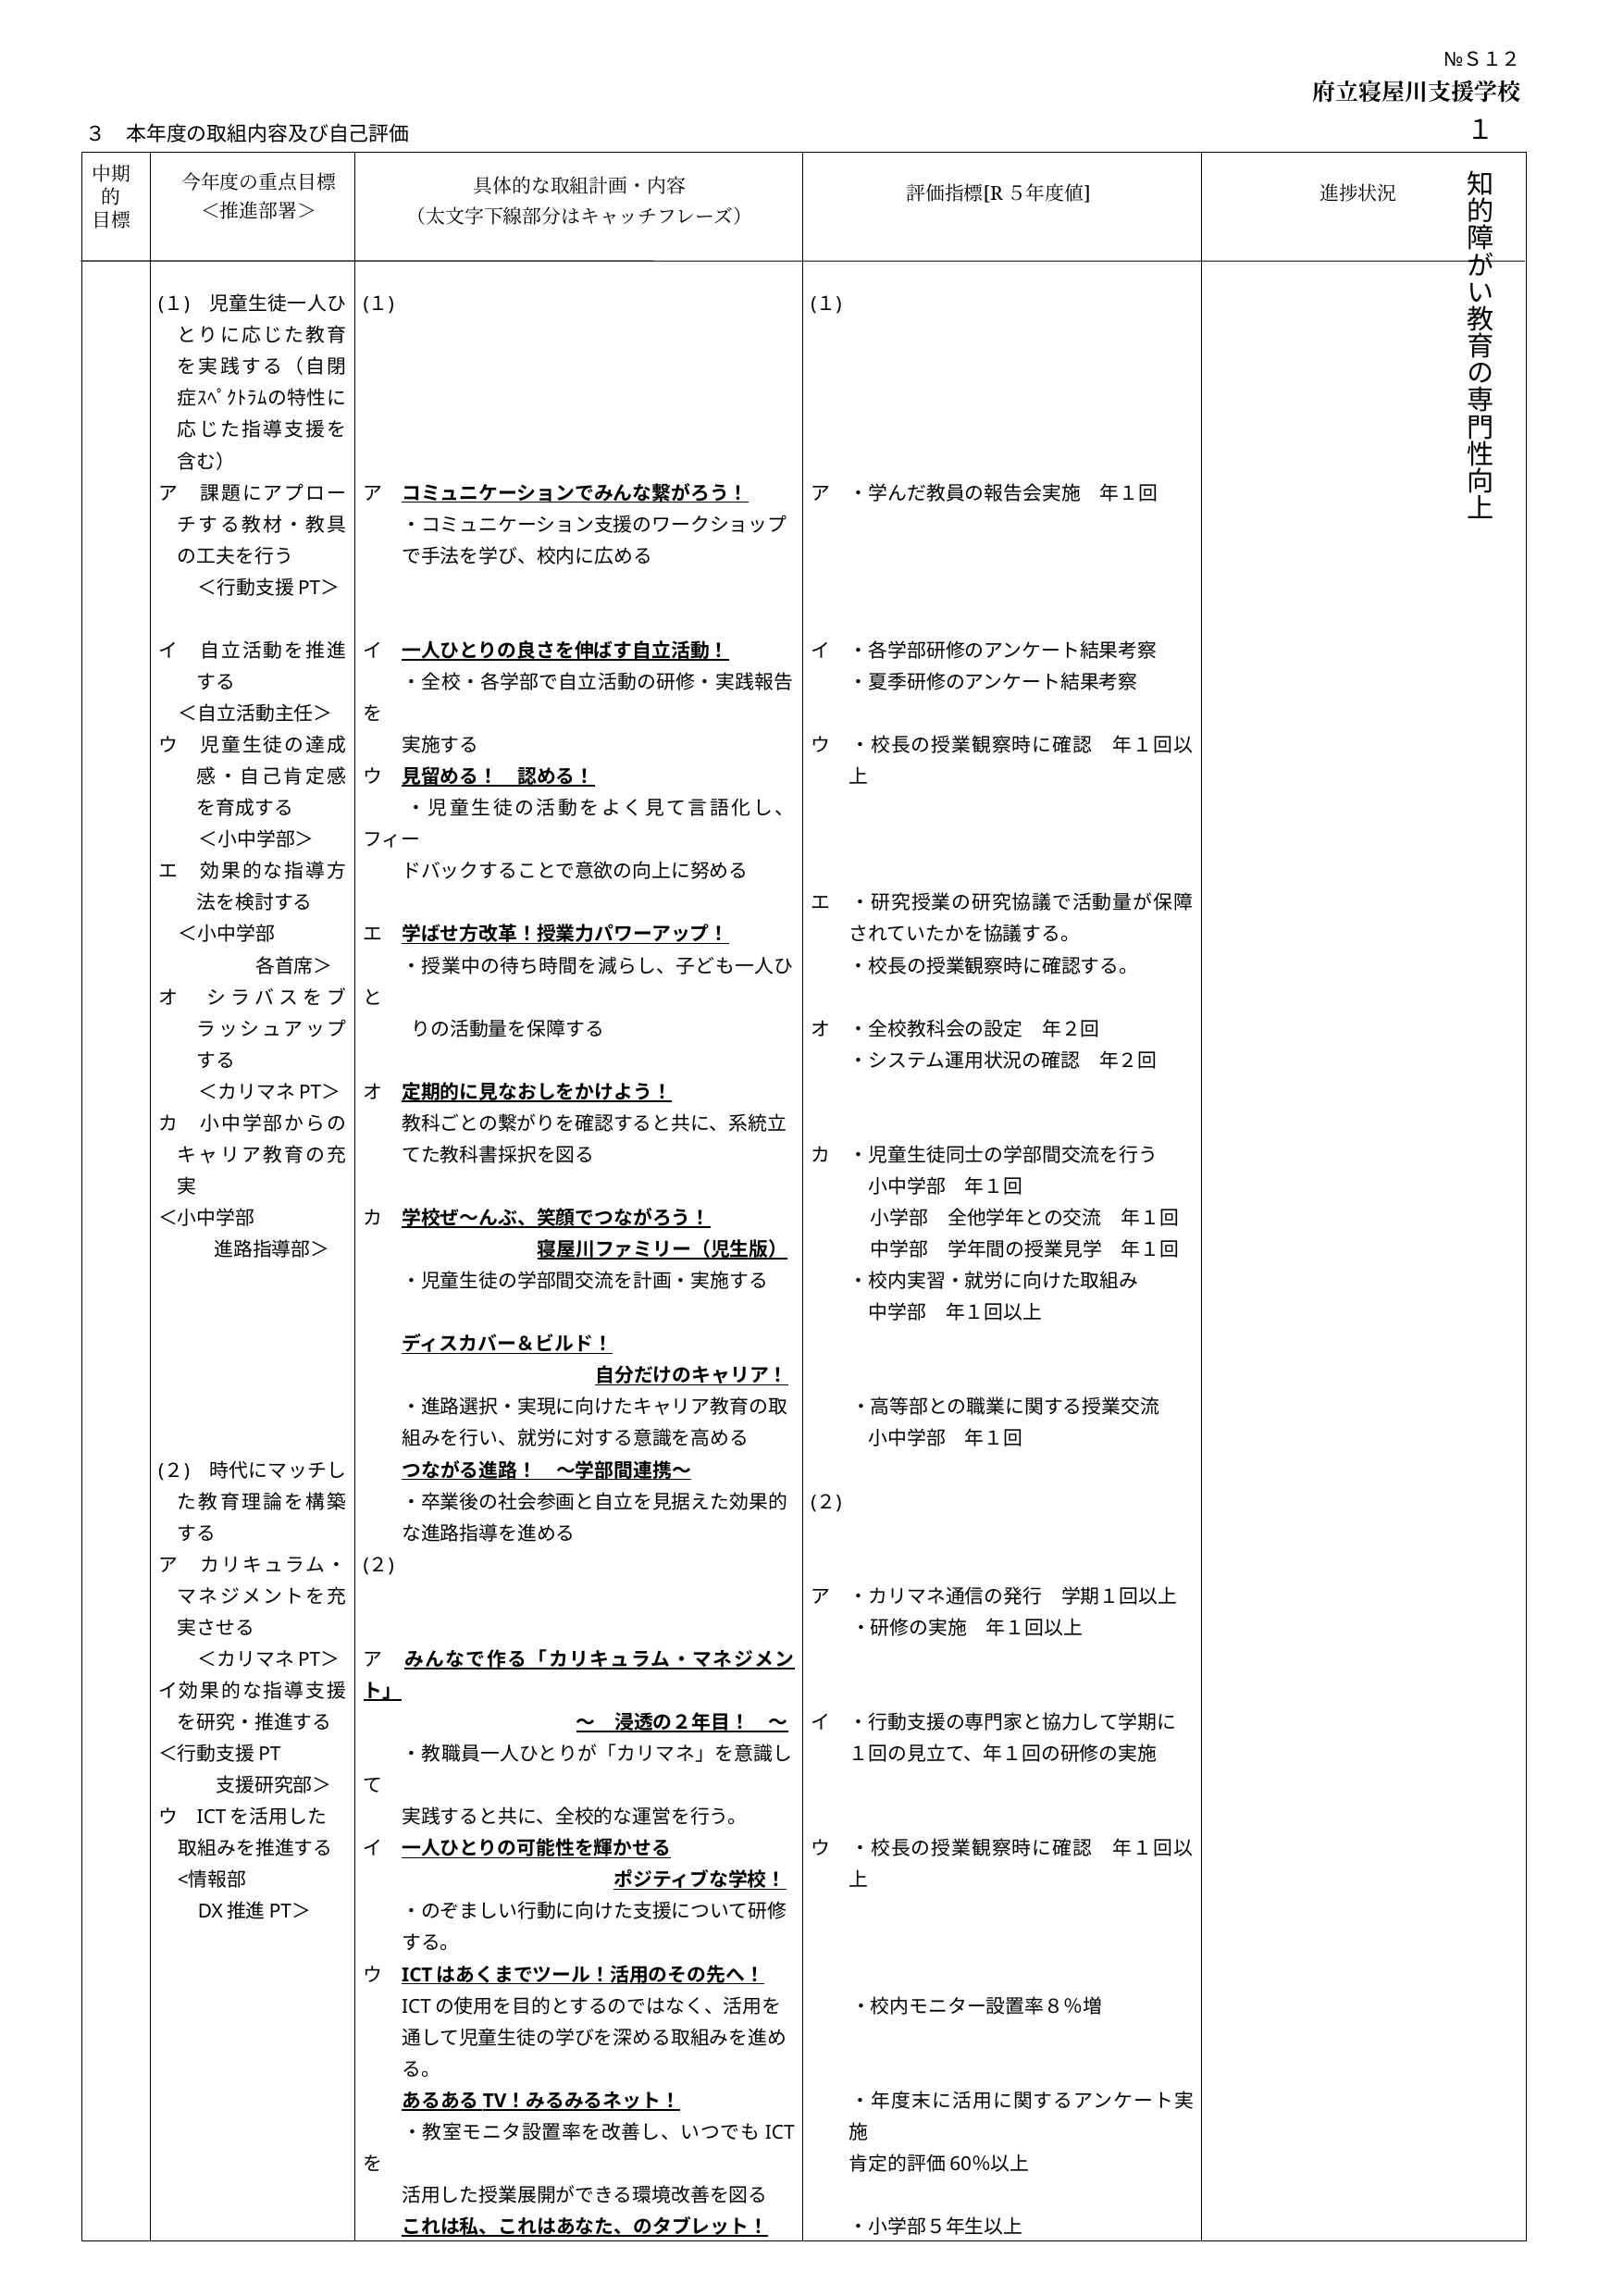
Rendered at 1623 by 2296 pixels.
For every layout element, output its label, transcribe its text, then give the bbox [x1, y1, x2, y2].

table_header (１) ア ・学んだ教員の報告会実施 年１回 イ ・各学部研修のアンケート結果考察 ・夏季研修のアンケート結果考察 ウ ・校長の授業観察時に確認 年１回以上 エ ・研究授業の研究協議で活動量が保障されていたかを協議する。 ・校長の授業観察時に確認する。 オ ・全校教科会の設定 年２回 ・システム運用状況の確認 年２回 カ ・児童生徒同士の学部間交流を行う 小中学部 年１回 小学部 全他学年との交流 年１回 中学部 学年間の授業見学 年１回 ・校内実習・就労に向けた取組み 中学部 年１回以上 ・高等部との職業に関する授業交流 小中学部 年１回 (２) ア ・カリマネ通信の発行 学期１回以上 ・研修の実施 年１回以上 イ ・行動支援の専門家と協力して学期に １回の見立て、年１回の研修の実施 ウ ・校長の授業観察時に確認 年１回以上 ・校内モニター設置率８％増 ・年度末に活用に関するアンケート実施 肯定的評価60％以上 ・小学部５年生以上 （タブレットが個人に紐づき） 学年ブログアップ 学期１回 エ ・図書室内の環境整備の継続。 ・書籍の入れ替え。（新規購入・寄贈等を 合わせて全書籍の10%） ・部集会 学期に１回以上 ・あいさつ運動 週１回以上 オ ・小学部 人権学習 学期１回 ・中学部 人権学習週間・学習 年１回 カ ・学校教育の自己診断の保護者評価 「いじめについて」60%以上[54%] キ ・防災訓練（地震１回・火災２回・ Jアラート１回） ・防犯訓練（教員・児童生徒各１回） (３) ア ・校長の授業観察、部主事等からの聞き取りで確認 年１回以上 イ ・十分な準備のもと、他学部のミドルリーダー等が丸一日担任を入れ替わり、児童生徒の指導支援を行う 年１回 (１) ア ・学期２回以上の実施 ・１回につき２件以上の相談 イ ・情報提供 バス運行日数×２回以上 (２) ア ・寝屋川公園の清掃活動を実施 小中学部 年１回以上 イ ・学校間交流実施 年１回以上 ウ ・希望する居住地校交流実施100％ エ ・年度末に教職員アンケートを実施 「挨拶が増えた」肯定的評価67％ (３) ア ・全校配付プリントの配信率90％ ・全校アンケートのデジタル化90％ (１) ア ・ストレスチェックの総合健康リスクを昨年度より下回る〔107〕 イ ・時間外勤務実績昨年度比３%削減 (２) ア ・教材バンクに格納された情報教材数 昨年度比120% イ ・首席・分掌長等への面談時に確認 年１回以上 ウ ・職員用ロッカー・靴箱、教材倉庫の整理整頓の実施 ・50周年の取組みに関連し、清掃用具を中心とした新機購入・管理 ・毎月の安全点検の実施と補修の依頼の実施 ・プール学習開始前に洗浄促進剤を投入 エ ・溶解処理の計画・実施を行う オ ・首席・分掌長等への面談時に確認 年１回以上 ・学校教育自己診断教職員評価 「行事の工夫・改善」88%〔83%〕 (３) ア ・総括首席を指名する ・首席を教頭補佐とする ・首席会を実施する ・PTの推進担当とする イ ・首席・分掌長等の面談時に確認 (１) ア ・すべての依頼について、各市の教育委員会と協同で実施 ・同行回数 年５回 イ ・高等学校（含私学）への相談支援・研修等を２回以上、実施する。 [803, 262, 1201, 2240]
table_header (１) 児童生徒一人ひとりに応じた教育を実践する（自閉症ｽﾍﾟｸﾄﾗﾑの特性に応じた指導支援を含む） ア 課題にアプローチする教材・教具の工夫を行う ＜行動支援PT＞ イ 自立活動を推進する ＜自立活動主任＞ ウ 児童生徒の達成感・自己肯定感を育成する ＜小中学部＞ エ 効果的な指導方法を検討する ＜小中学部 各首席＞ オ シラバスをブラッシュアップする ＜カリマネPT＞ カ 小中学部からのキャリア教育の充実 ＜小中学部 進路指導部＞ (２) 時代にマッチした教育理論を構築する ア カリキュラム・マネジメントを充実させる ＜カリマネPT＞ イ効果的な指導支援を研究・推進する ＜行動支援PT 支援研究部＞ ウ ICTを活用した 取組みを推進する <情報部 DX推進PT＞ エ 生涯にわたって学ぶ姿勢を支援する＜教育環境部 小中学部 生活指導部＞ オ 人権感覚を育む ＜人権推進担当 小中学部＞ カ いじめの未然防 止に努める ＜生活指導部 小中学部＞ キ 防災・防犯に努め る＜担当首席 生活指導部＞ (３) 次世代教職員を育成する ア 人権感覚を高める ＜小中学部＞ イ 他学部の取組みを知る機会を作る ＜担当首席＞ (１) 保護者との連携を深める ア 保護者が悩みを専門医に相談できる機会を作る ＜保健室＞ イ 通学バスの位置情報を提供する ＜生活指導部＞ (２) 地域・関係機関との交流・連携を推進する ア きれいな地域づくりに貢献する ＜小中学部＞ イ 学校間交流を実施する ＜小中学部＞ ウ 居住地校交流を 実施する エ 民間委託された給食室との連携を図る ＜健康教育部＞ (３) わかりやすい最新の情報発信を行う ア デジタル化を推進する ＜管理職・担当首席＞ (１) 同僚性の高い職場づくりを行う ア ワーク・ライフ・バランスを向上させる＜管理職＞ イ 定時退庁できる雰囲気づくりを行う＜管理職＞ (２) 教員が働きやすい環境整備 ア 教材バンクの活用を促進する ＜教務部＞ イ 分掌長・主事等の業務を軽減する ＜学年主任＞ ウ 物品・環境の管理・整理・清掃方法を見直す ＜教育環境部 健康教育部＞ エ 個人情報処理業務を削減する ＜管理職＞ オ 会議の円滑化・充 実を図る ＜全校＞ (３) 業務推進体制を 整理する ア 首席を学校経営の要として配置する ＜管理職＞ イ 校務分掌を整理する＜管理職＞ (１)地域との連携強化を図る ア 校内外の支援コーディネーターの育成 ＜支援研究部 LS＞ イ 高等学校への支援の実施 ＜支援研究部 LS＞ [151, 262, 354, 2240]
table_header (１) ア コミュニケーションでみんな繋がろう！ ・コミュニケーション支援のワークショップ で手法を学び、校内に広める イ 一人ひとりの良さを伸ばす自立活動！ ・全校・各学部で自立活動の研修・実践報告を 実施する ウ 見留める！ 認める！ ・児童生徒の活動をよく見て言語化し、フィー ドバックすることで意欲の向上に努める エ 学ばせ方改革！授業力パワーアップ！ ・授業中の待ち時間を減らし、子ども一人ひと りの活動量を保障する オ 定期的に見なおしをかけよう！ 教科ごとの繋がりを確認すると共に、系統立 てた教科書採択を図る カ 学校ぜ～んぶ、笑顔でつながろう！ 寝屋川ファミリー（児生版） ・児童生徒の学部間交流を計画・実施する ディスカバー＆ビルド！ 自分だけのキャリア！ ・進路選択・実現に向けたキャリア教育の取 組みを行い、就労に対する意識を高める つながる進路！ ～学部間連携～ ・卒業後の社会参画と自立を見据えた効果的 な進路指導を進める (２) ア みんなで作る「カリキュラム・マネジメント」 ～ 浸透の２年目！ ～ ・教職員一人ひとりが「カリマネ」を意識して 実践すると共に、全校的な運営を行う。 イ 一人ひとりの可能性を輝かせる ポジティブな学校！ ・のぞましい行動に向けた支援について研修 する。 ウ ICTはあくまでツール！活用のその先へ！ ICTの使用を目的とするのではなく、活用を 通して児童生徒の学びを深める取組みを進め る。 あるあるTV！みるみるネット！ ・教室モニタ設置率を改善し、いつでもICTを 活用した授業展開ができる環境改善を図る これは私、これはあなた、のタブレット！ ・１人１台端末に、個々の授業等の情報を ストックし、端末を個別化して活用する 児童生徒から情報発信 こんな取組みやってまーす！ ・児童生徒が情報モラルを学ぶと共に、学校 ホームページのブログアップを行う エ ステキな出会い 図書室から！ ・児童生徒が読みたい本を積極的に取り入れ、 興味関心が広がる読書教育を推進する。 おめでとう50周年！ みんなで創るこれからの歴史！ ・50周年記念行事に向け、児童生徒が主体的 に取り組める集会開催方法を再構築する おはよう！みんなで作る笑顔の輪！ ・学部を越えて児童生徒会が一緒に朝のあい さつ運動を実施する オ 高めよう人権感覚！皆違って皆いい！ ・人権をテーマにした教育をHRや授業で 実施する カ みんなで守ろう、みんなの笑顔！ ・「いじめ対策委員会」を学期１回開催、いじ めに繋がる事案等の確認を行い、未然防止に 努める ・いじめ事案が確認されたら即に委員会を開 催し、組織としての対応を検討する ・『学校いじめ基本防止方針』を改訂、教職員・ 保護者へ周知する ・「部集会」で各学部生活指導部より、児童生 徒に向け、いじめ防止に関する講話の実施 キ みんなが主役！ 準備万端の舞台裏で守るぞネヤガワ！ ・改訂したマニュアルを基に、教員向け訓練 児童生徒向け訓練の双方を実施する (３) ア 子どもの人権尊重！ 広げよう前向きな言葉かけ！ ・子ども一人ひとりの人格を尊重し、ポジティ ブな言葉かけで行動を促す イ 学校ぜ～んぶ、笑顔でつながろう！ 寝屋川ファミリー（教員版） 教職員の学部間交流を計画・実施する (１) ア 相談室へいらっしゃい！ ・小児発達・精神科の専門医に保護者をはじめ、 だれでも気軽に相談できる場を設定する ・できるだけ担任も同席し話を共有する イ 安全安心の登下校！ バス今どこ？バス今ここ！ ・バス会社と連携し、漏れのない位置情報を提 供し、保護者のアプリ活用を促進させる (２) ア 皆で楽しく、地域がキラキラ、心がぽかぽか ・きれいな地域づくりに貢献し、地域との交流 を深める イ こんにちは！寝屋川支援学校です ・各学部において、学校間交流を行う ウ こんにちは！この地域に住んでます ・居住地校交流を実施する エ おいしい給食ありがとう！ 伝えます！感謝の気持ち ・食管受け取り・返却時に「いただきます」 「ごちそうさま」等の挨拶を励行する (３) ア ペーパーレス化て神（紙）ですか24！ ・メール配信システムやフォーム作成ツール の活用を進め、プリント配付やアンケート回 収等についてデジタル化を推進する (１) ア １に健康 ２に生活 34がなくて ５に仕事！ ・働き方改革を推進し、ワーク・ライフ・バラ ンスを向上させる イ あっ！定時や！か～えろっと！ ・会議日程や方法を検討すると共に、管理職も 早く退勤し、退勤しやすい職場づくりを行う (２) ア 児童生徒・教員・皆のニーズを満たす ICT活用！ イ 分掌長さんそれやりますよ ・業務の平準化のため、分掌長・主事等の学 年業務の軽減を図る ウ 無駄なく長いお付き合い！ ・備品、消耗品、教材の管理を行う ・チェックでつなぐ安心安全！ 校内安全点検を実施し、教育環境を整える 児童生徒・教員・環境にも優しいプール！ ・プール清掃・維持業務の負担を軽減するため 洗浄促進剤を活用する エ 溶解にして、他の仕事しよう改！ ・年度末個人情報処理を、シュレッダーから溶 解に変更し、業務軽減を図る オ 「こうあるべきだ！」はやめましょう！ 柔軟に問題解決！ ・提案に課題を述べるときは、併せて代替案を 提示し、建設的で円滑な検討を行う。 これ、なんのためにやってるの？ 「例年通り」はやめましょう！ ・行事等を検討する際、教育効果の向上を図る と共に働き方改革を進める。 (３) ア 強化します！首席間連携・教頭との連携 ・総括首席を指名すると共に、首席を教頭補佐として連携を更に強化する イ 分掌から飛び出すPT！ ・分掌とPTの担当をそれぞれ独立させ、業務 の平準化・推進を促進する (１) ア 地域の学校と共に学ぼう「支援教育」！ ・各市町村と連携し、地域のコーディネーター の育成を図る ・年に５回以上LS以外の教員が巡回や研修講師に同行する イ 社会へ羽ばたく力を育もう！ ・支援教育サポート校と連携し、高等学校（含 私学）等への相談支援を進める。 [355, 262, 802, 2240]
table_header [82, 262, 150, 2240]
table_header [82, 153, 150, 260]
table_header [1202, 153, 1526, 2240]
